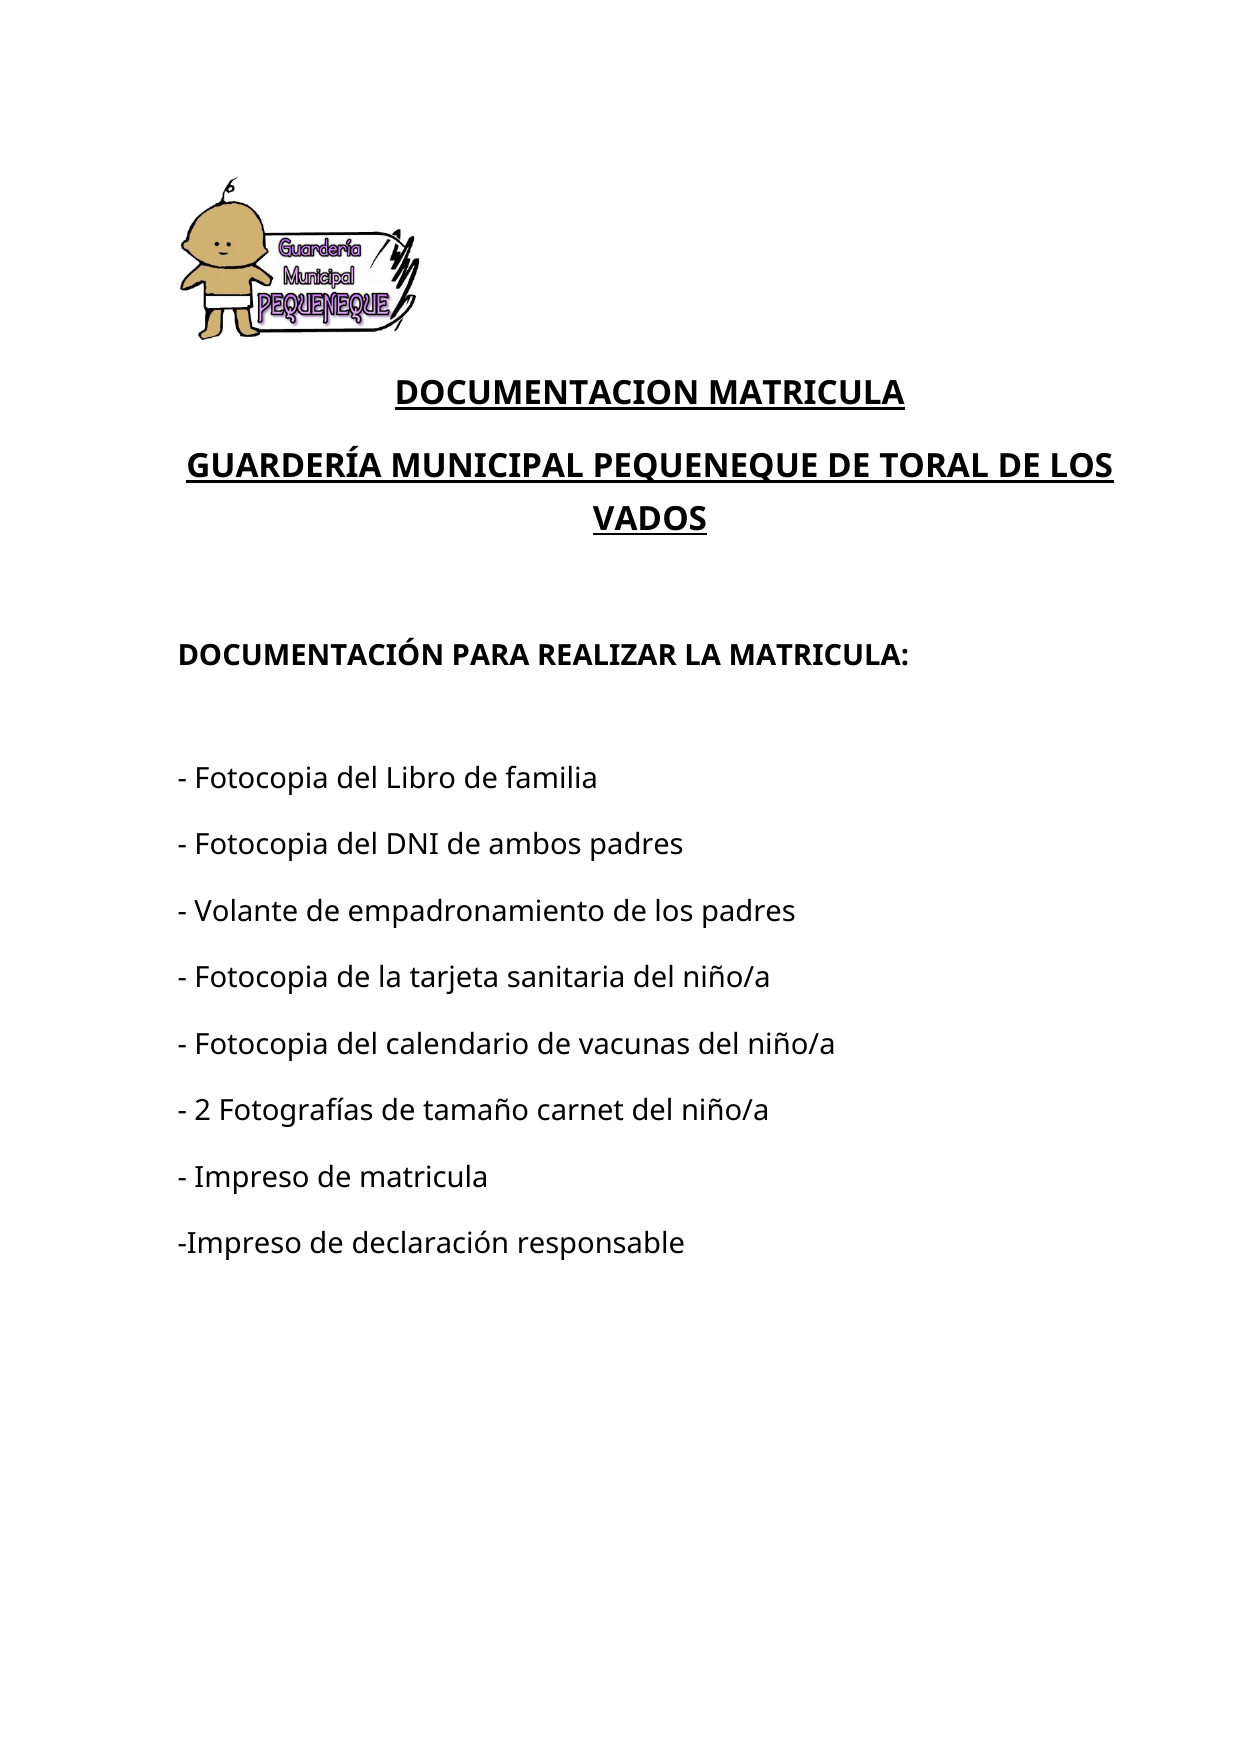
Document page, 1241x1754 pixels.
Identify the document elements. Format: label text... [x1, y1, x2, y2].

text GUARDERÍA MUNICIPAL PEQUENEQUE DE TORAL DE LOS VADOS [177, 442, 1122, 540]
text - Fotocopia del DNI de ambos padres [177, 823, 1122, 863]
text - Impreso de matricula [177, 1156, 1122, 1196]
picture [177, 158, 421, 345]
text -Impreso de declaración responsable [177, 1222, 1122, 1262]
text DOCUMENTACIÓN PARA REALIZAR LA MATRICULA: [177, 634, 1122, 673]
text - 2 Fotografías de tamaño carnet del niño/a [177, 1089, 1122, 1129]
text DOCUMENTACION MATRICULA [177, 369, 1122, 414]
text - Fotocopia del Libro de familia [177, 757, 1122, 797]
text - Fotocopia de la tarjeta sanitaria del niño/a [177, 956, 1122, 996]
text - Fotocopia del calendario de vacunas del niño/a [177, 1023, 1122, 1063]
text - Volante de empadronamiento de los padres [177, 890, 1122, 930]
